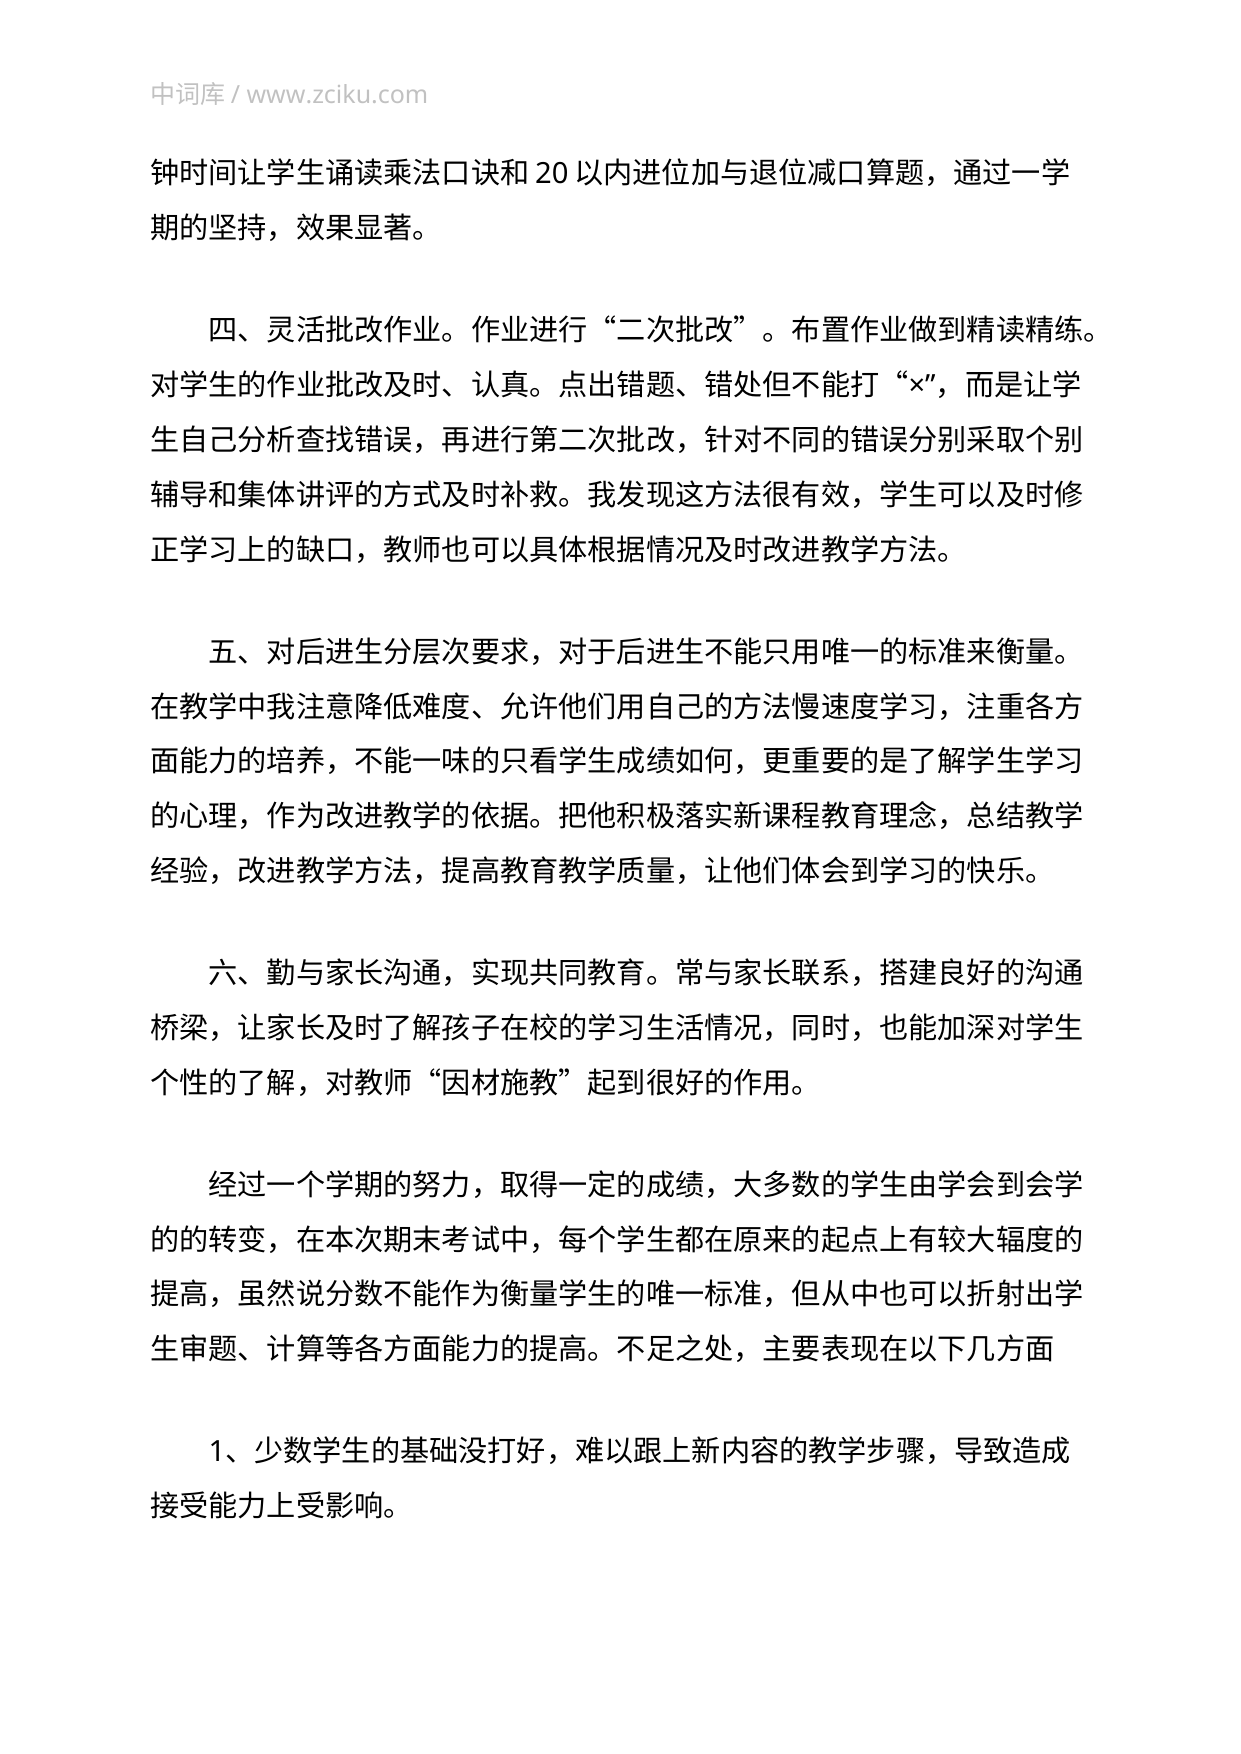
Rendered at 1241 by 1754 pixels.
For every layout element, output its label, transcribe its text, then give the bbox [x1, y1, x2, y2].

text 五、对后进生分层次要求，对于后进生不能只用唯一的标准来衡量。在教学中我注意降低难度、允许他们用自己的方法慢速度学习，注重各方面能力的培养，不能一味的只看学生成绩如何，更重要的是了解学生学习的心理，作为改进教学的依据。把他积极落实新课程教育理念，总结教学经验，改进教学方法，提高教育教学质量，让他们体会到学习的快乐。 [150, 628, 1090, 890]
text 四、灵活批改作业。作业进行“二次批改”。布置作业做到精读精练。对学生的作业批改及时、认真。点出错题、错处但不能打“×”，而是让学生自己分析查找错误，再进行第二次批改，针对不同的错误分别采取个别辅导和集体讲评的方式及时补救。我发现这方法很有效，学生可以及时修正学习上的缺口，教师也可以具体根据情况及时改进教学方法。 [150, 307, 1090, 569]
text 经过一个学期的努力，取得一定的成绩，大多数的学生由学会到会学的的转变，在本次期末考试中，每个学生都在原来的起点上有较大辐度的提高，虽然说分数不能作为衡量学生的唯一标准，但从中也可以折射出学生审题、计算等各方面能力的提高。不足之处，主要表现在以下几方面 [150, 1161, 1090, 1368]
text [150, 150, 1090, 247]
text 六、勤与家长沟通，实现共同教育。常与家长联系，搭建良好的沟通桥梁，让家长及时了解孩子在校的学习生活情况，同时，也能加深对学生个性的了解，对教师“因材施教”起到很好的作用。 [150, 949, 1090, 1102]
text 1、少数学生的基础没打好，难以跟上新内容的教学步骤，导致造成接受能力上受影响。 [150, 1428, 1090, 1525]
